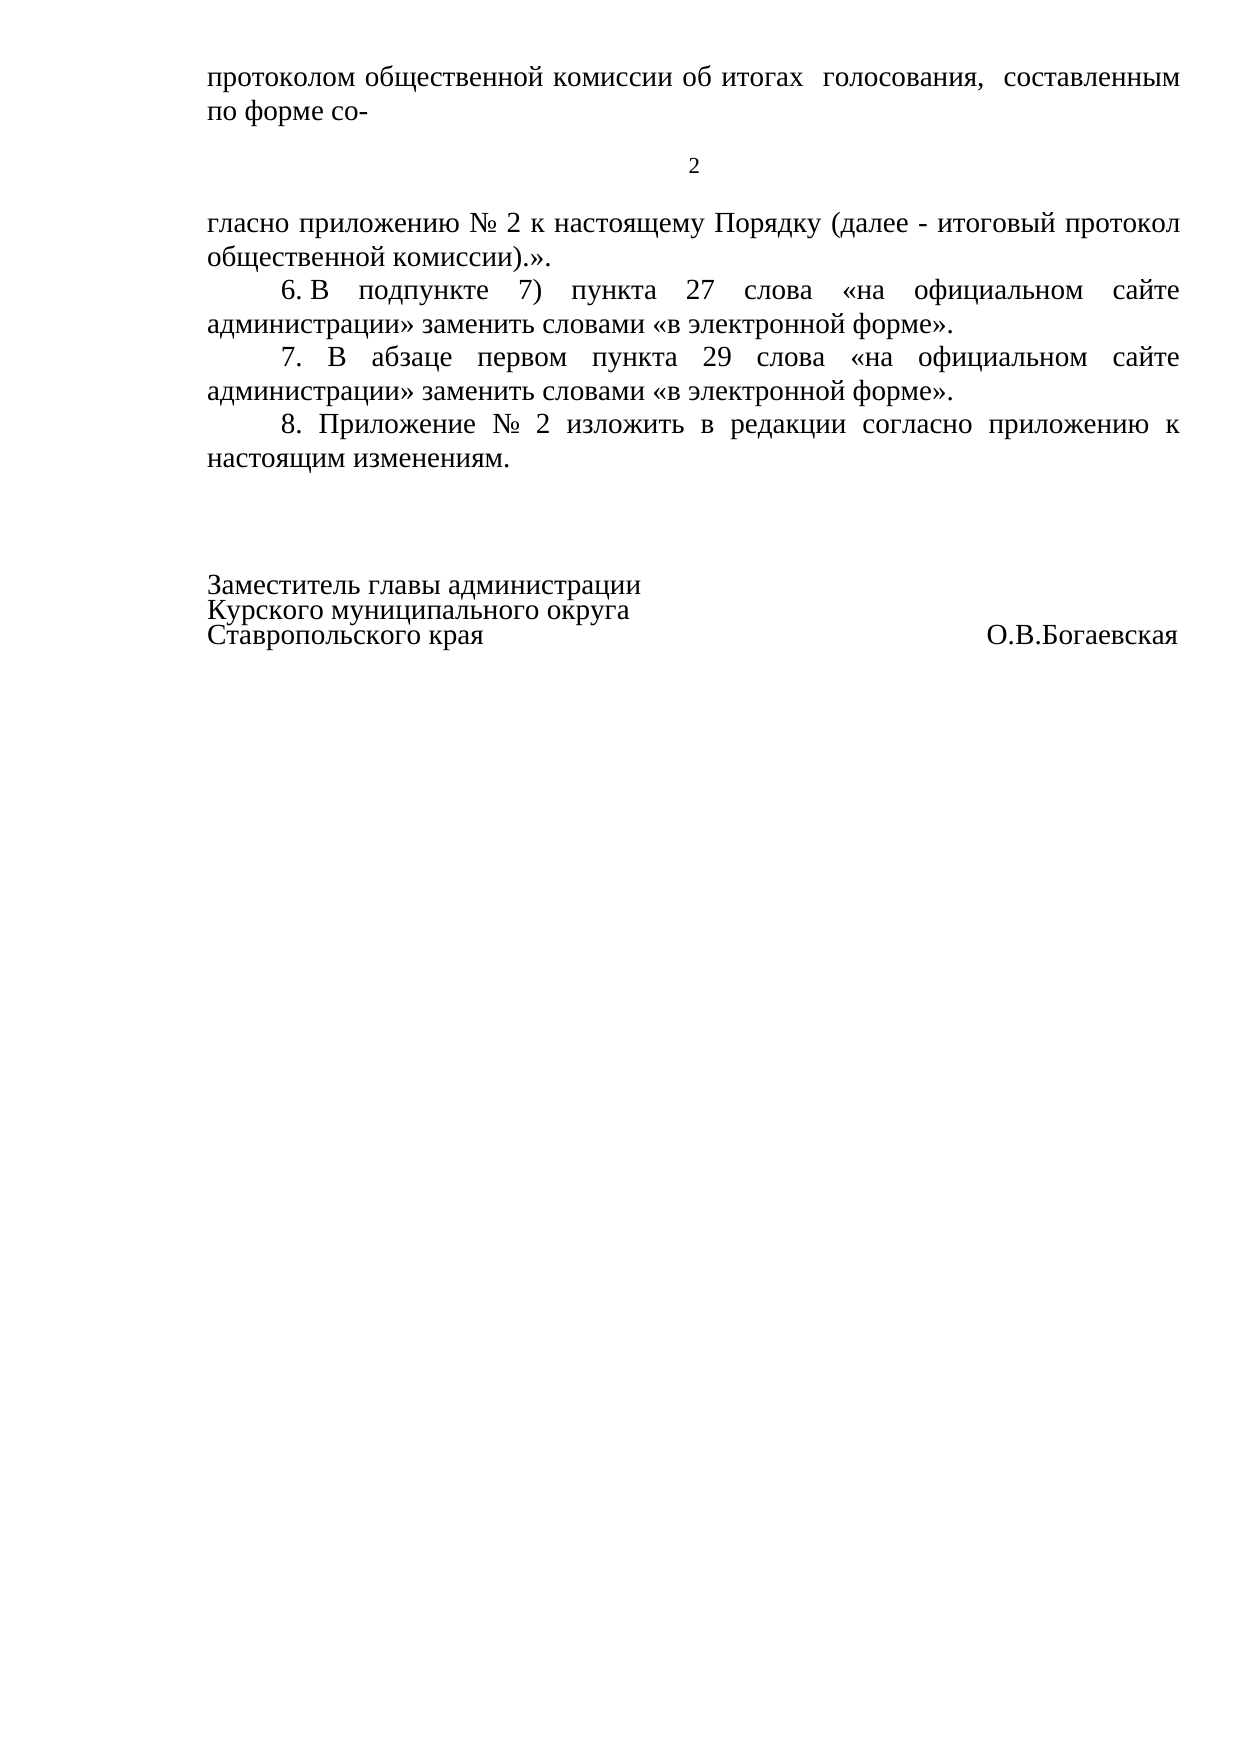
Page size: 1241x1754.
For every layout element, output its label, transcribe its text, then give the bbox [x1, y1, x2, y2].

text 8. Приложение № 2 изложить в редакции согласно приложению к настоящим изменениям. [207, 406, 1181, 473]
text Курского муниципального округа [207, 599, 1181, 624]
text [207, 59, 1181, 126]
text 7. В абзаце первом пункта 29 слова «на официальном сайте администрации» заменить словами «в электронной форме». [207, 339, 1181, 406]
text Заместитель главы администрации [207, 574, 1181, 599]
text гласно приложению № 2 к настоящему Порядку (далее - итоговый протокол общественной комиссии).». [207, 205, 1181, 272]
text 2 [207, 152, 1181, 179]
text 6. В подпункте 7) пункта 27 слова «на официальном сайте администрации» заменить словами «в электронной форме». [207, 272, 1181, 339]
text Ставропольского края О.В.Богаевская [207, 624, 1181, 649]
